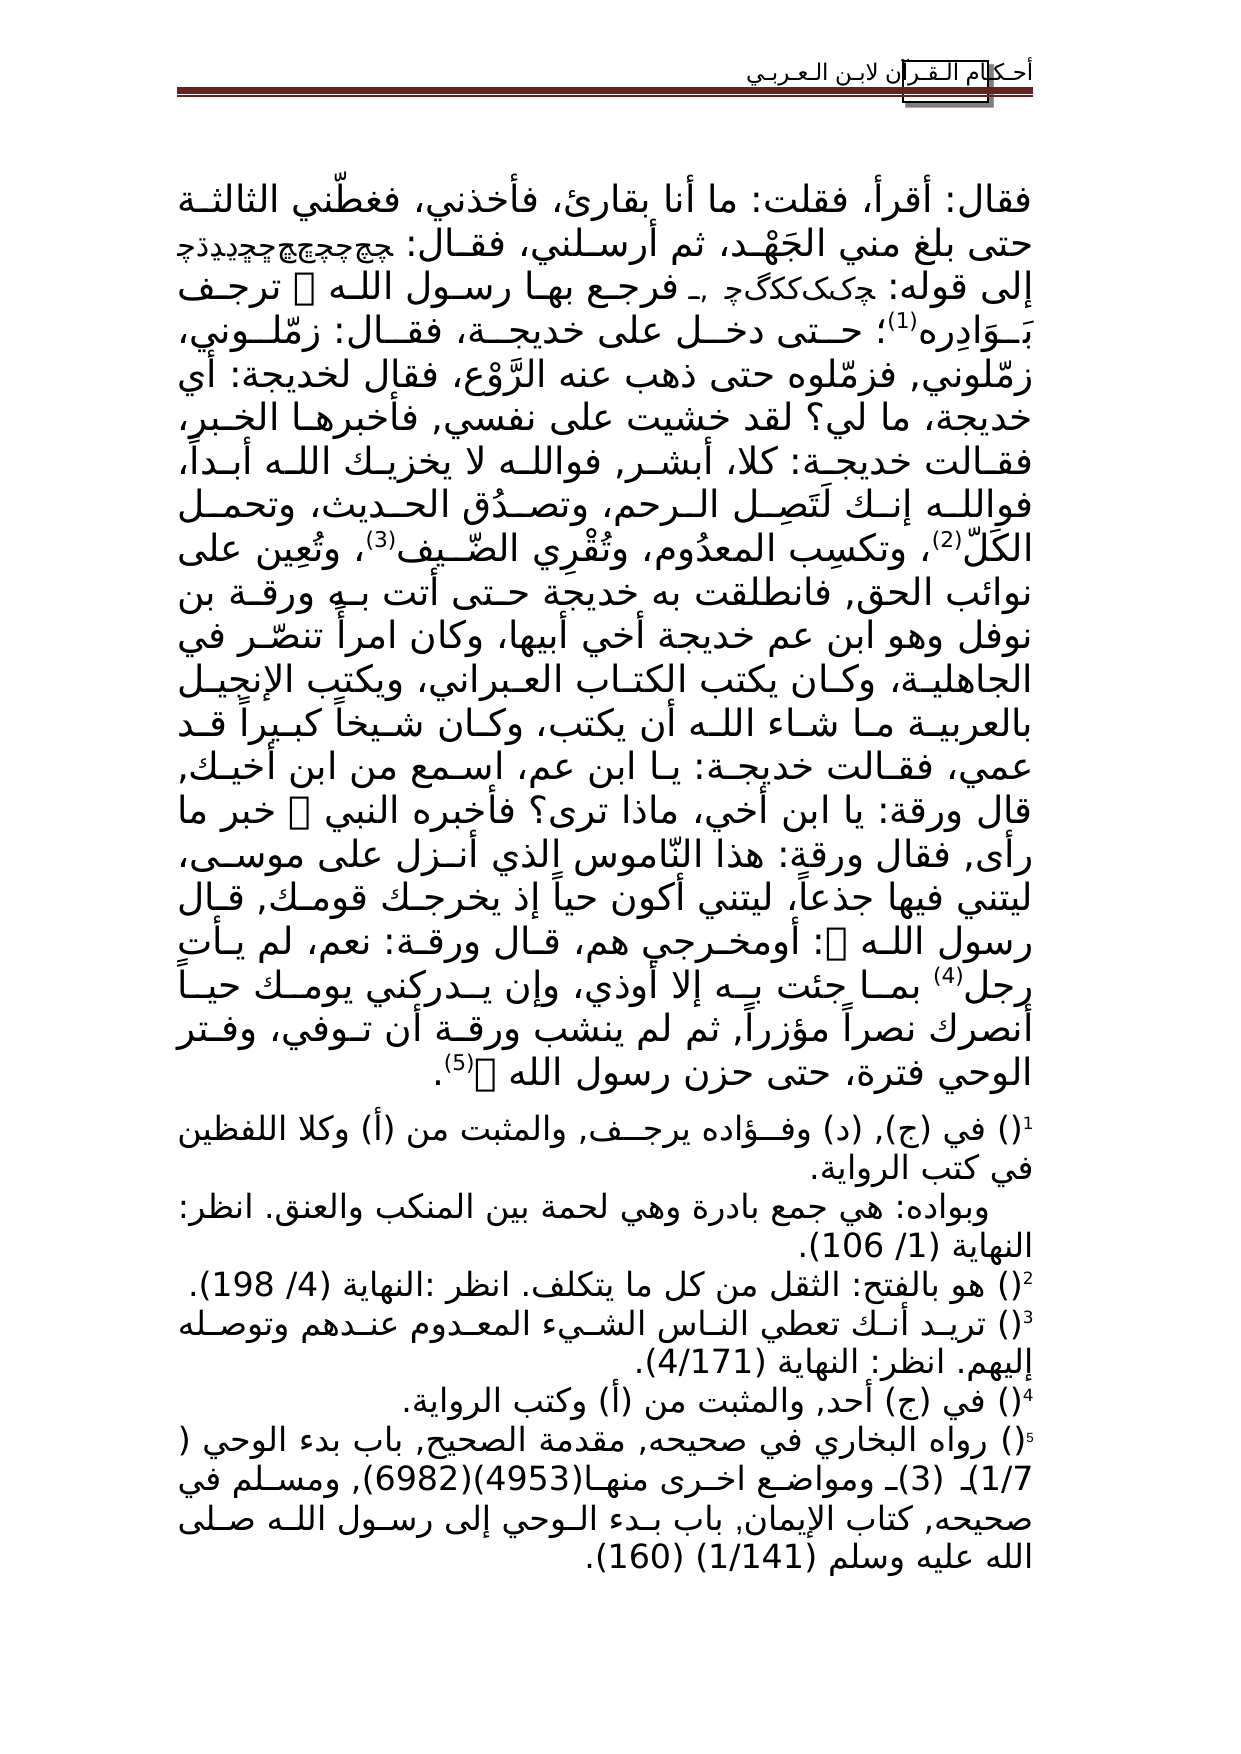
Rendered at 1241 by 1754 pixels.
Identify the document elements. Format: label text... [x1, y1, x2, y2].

text والصحيح() ما رواه الأئمة واللفظ للبخاري عن عائشة زوج النبي قالت: كان أول ما بدئ به رسول الله الرؤيا الصادقة في النوم،/ فكان لا يرى رؤيا إلا جاءت مثل فلق الصبح، ثم حبب إليه الخلاء، فكان يخلو بغار حراء، فيتحنّث فيه-والتحنث التعبّد الليالي ذوات العدد-قبل أن يرجع إلى أهله، ويتزوّد لذلك، ثم يرجع إلى خديجة() فيتزوّد بمثل ذلك، حتى فجئه الوحي، وهو في غار حراء، فجاءه الملك فقال: اقرأ، فقال رسول الله : ما أنا بقارئ، فأخذني فغطّني حتى بلغ مني الجَهْد، ثم أرسلني, فقال: اقرأ، قال: قلت: ما أنا بقارئ، قال: فأخذني، فغطّني الثانية حتى بلغ مني الجَهْد، ثم أرسلني، فقال: أقرأ، فقلت: ما أنا بقارئ، فأخذني، فغطّني الثالثة حتى بلغ مني الجَهْد، ثم أرسلني، فقال: ﭽﭻﭼﭽﭾﭿﮀﮁﮂﮃﮄﭼ إلى قوله: ﭽﮎﮏﮐﮑﮒﭼ , فرجع بها رسول الله ترجف بَوَادِره()؛ حتى دخل على خديجة، فقال: زمّلوني، زمّلوني, فزمّلوه حتى ذهب عنه الرَّوْع، فقال لخديجة: أي خديجة، ما لي؟ لقد خشيت على نفسي, فأخبرها الخبر، فقالت خديجة: كلا، أبشر, فوالله لا يخزيك الله أبداً، فوالله إنك لَتَصِل الرحم، وتصدُق الحديث، وتحمل الكَلّ()، وتكسِب المعدُوم، وتُقْرِي الضّيف()، وتُعِين على نوائب الحق, فانطلقت به خديجة حتى أتت به ورقة بن نوفل وهو ابن عم خديجة أخي أبيها، وكان امرأً تنصّر في الجاهلية، وكان يكتب الكتاب العبراني، ويكتب الإنجيل بالعربية ما شاء الله أن يكتب، وكان شيخاً كبيراً قد عمي، فقالت خديجة: يا ابن عم، اسمع من ابن أخيك, قال ورقة: يا ابن أخي، ماذا ترى؟ فأخبره النبي خبر ما رأى, فقال ورقة: هذا النّاموس الذي أنزل على موسى، ليتني فيها جذعاً، ليتني أكون حياً إذ يخرجك قومك, قال رسول الله : أومخرجي هم، قال ورقة: نعم، لم يأت رجل() بما جئت به إلا أوذي، وإن يدركني يومك حياً أنصرك نصراً مؤزراً, ثم لم ينشب ورقة أن توفي، وفتر الوحي فترة، حتى حزن رسول الله (). [177, 178, 1033, 1094]
